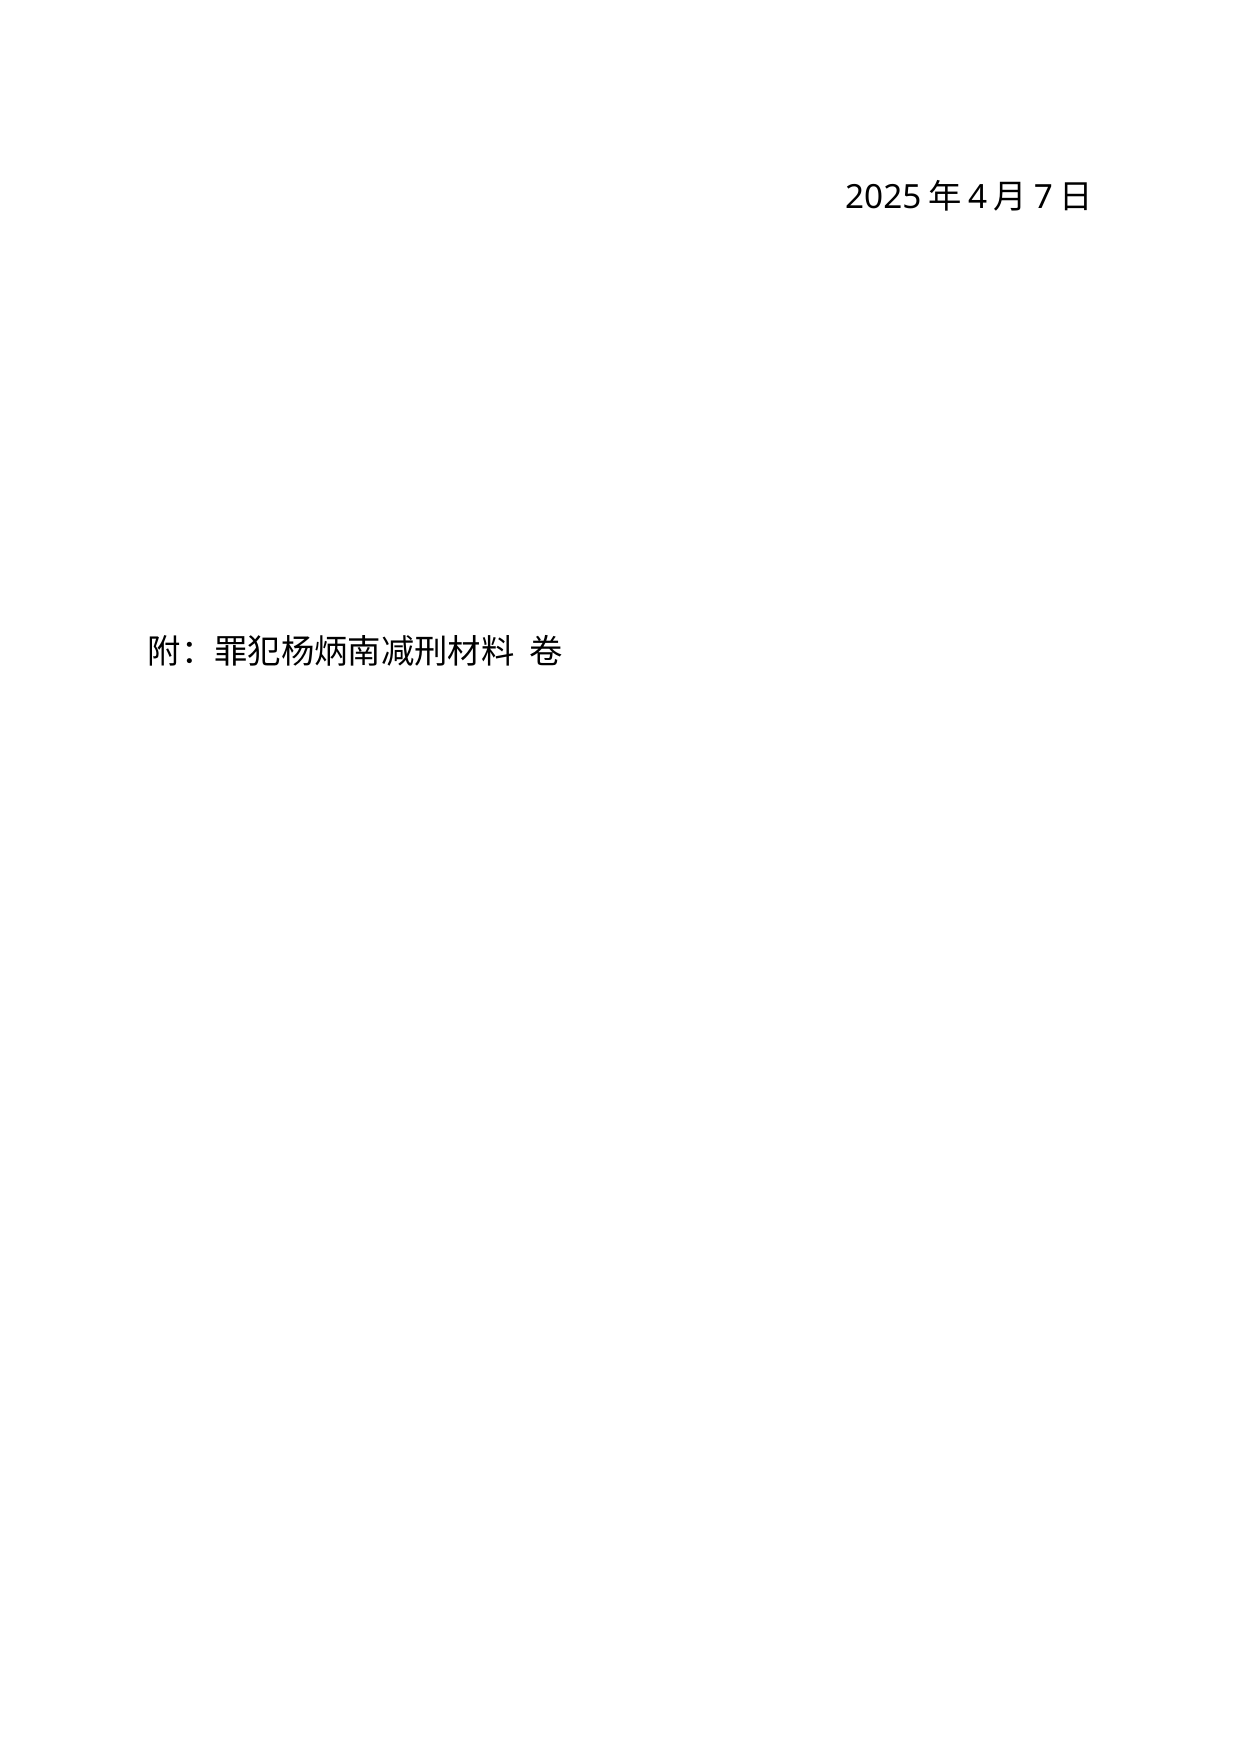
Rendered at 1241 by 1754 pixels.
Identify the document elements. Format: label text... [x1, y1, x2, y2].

text 附：罪犯杨炳南减刑材料 卷 [148, 617, 1092, 682]
text 2025年4月7日 [148, 162, 1092, 227]
